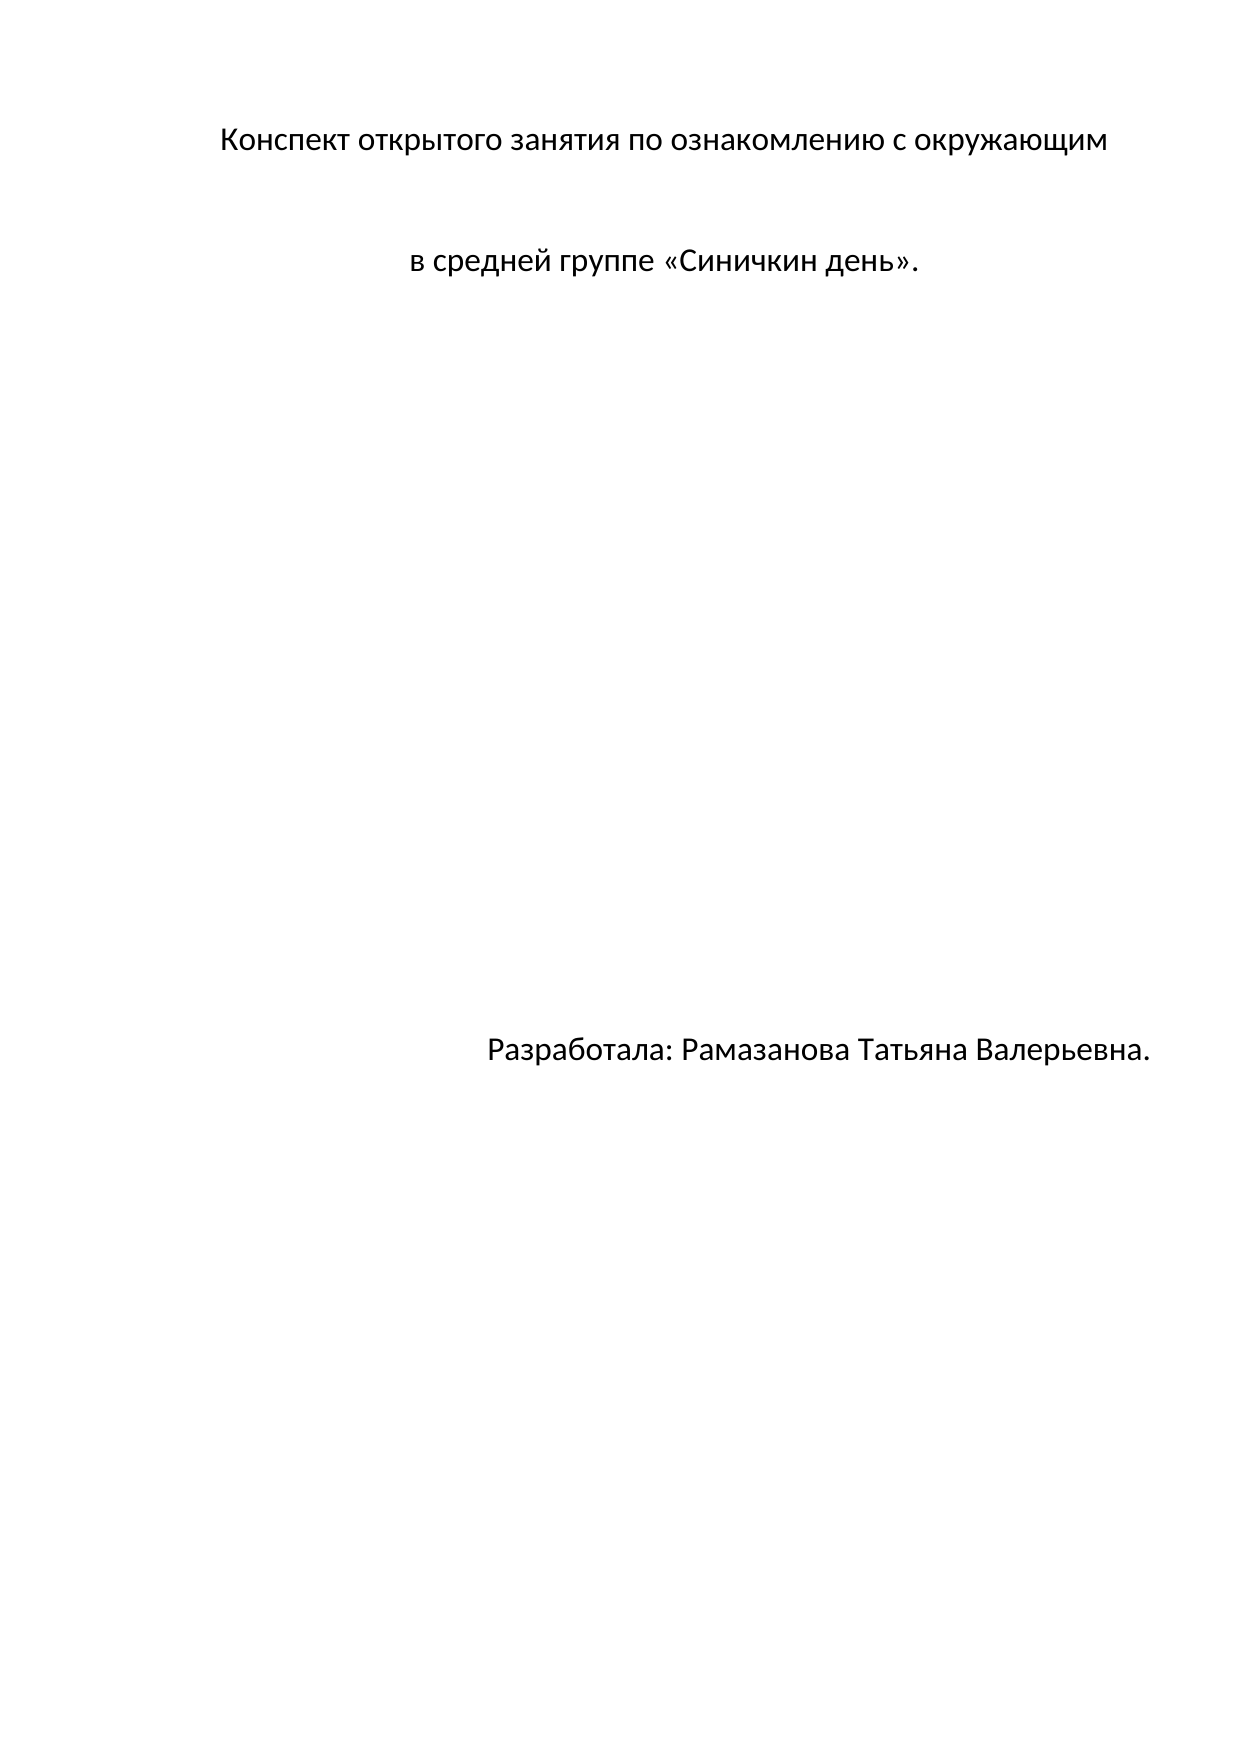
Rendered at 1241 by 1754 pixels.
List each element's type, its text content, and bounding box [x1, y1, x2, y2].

text Конспект открытого занятия по ознакомлению с окружающим [177, 118, 1152, 159]
text Разработала: Рамазанова Татьяна Валерьевна. [177, 1027, 1152, 1068]
text в средней группе «Синичкин день». [177, 239, 1152, 280]
